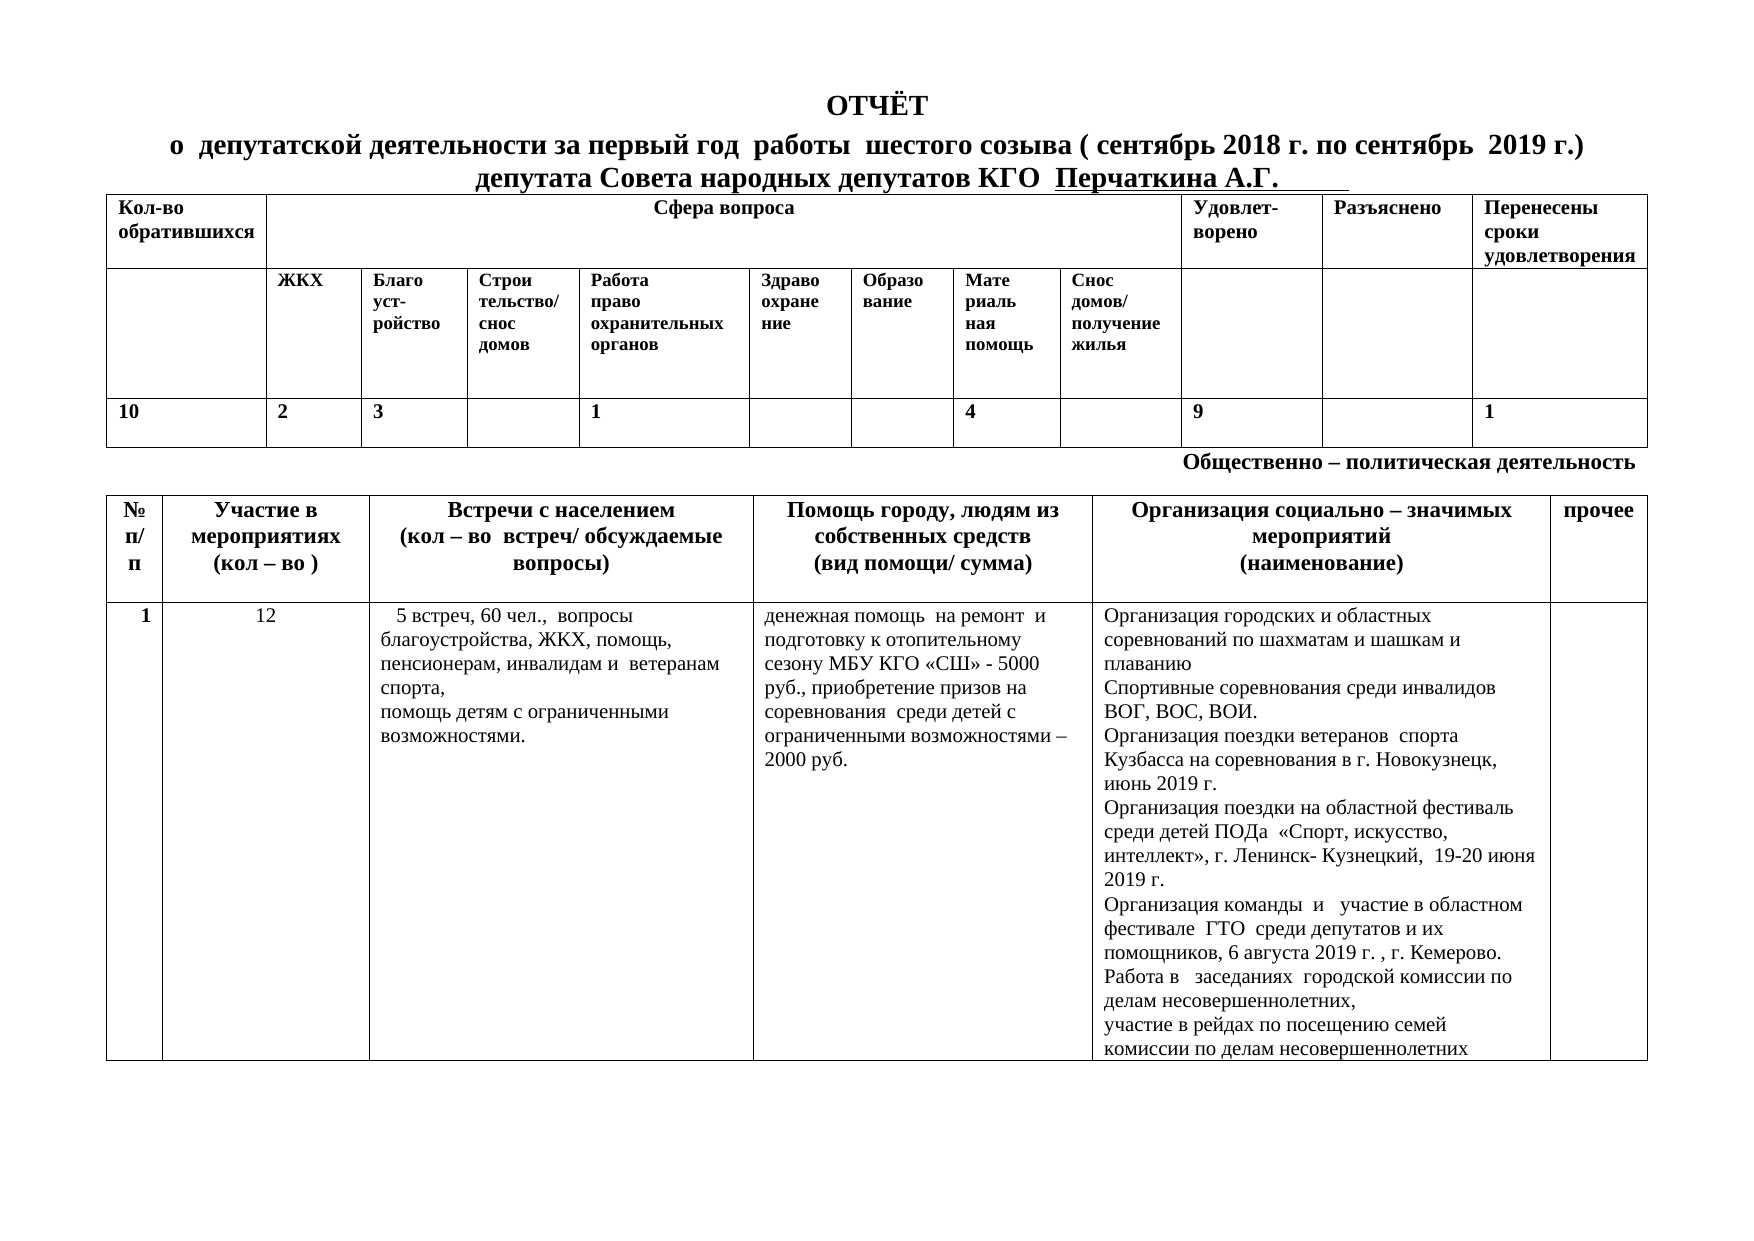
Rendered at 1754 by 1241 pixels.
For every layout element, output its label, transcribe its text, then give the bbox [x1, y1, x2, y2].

table_cell 1 [1473, 399, 1647, 447]
table_header Кол-во обратившихся [107, 195, 266, 267]
table_cell [1182, 269, 1322, 398]
table_header Помощь городу, людям из собственных средств (вид помощи/ сумма) [754, 496, 1092, 602]
text Общественно – политическая деятельность [118, 448, 1636, 474]
text ОТЧЁТ [118, 88, 1636, 122]
table_cell [1551, 603, 1647, 1060]
table_header Участие в мероприятиях (кол – во ) [163, 496, 369, 602]
table_cell 10 [107, 399, 266, 447]
table_cell 9 [1182, 399, 1322, 447]
table_header № п/п [107, 496, 162, 602]
table_header Сфера вопроса [267, 195, 1181, 267]
text депутата Совета народных депутатов КГО Перчаткина А.Г. [118, 161, 1636, 194]
table_cell Снос домов/ получение жилья [1061, 269, 1181, 398]
table_cell [1323, 269, 1472, 398]
table_cell 2 [267, 399, 361, 447]
table_cell Мате риаль ная помощь [954, 269, 1060, 398]
table_cell [852, 399, 953, 447]
table_cell 1 [580, 399, 749, 447]
table_cell Строи тельство/ снос домов [468, 269, 579, 398]
table_cell 12 [163, 603, 369, 1060]
table_cell ЖКХ [267, 269, 361, 398]
table_cell [1061, 399, 1181, 447]
table_header Разъяснено [1323, 195, 1472, 267]
table_cell 1 [107, 603, 162, 1060]
table_cell [1323, 399, 1472, 447]
table_header Встречи с населением (кол – во встреч/ обсуждаемые вопросы) [370, 496, 753, 602]
table_cell 3 [362, 399, 467, 447]
text о депутатской деятельности за первый год работы шестого созыва ( сентябрь 2018 г. по сентябрь 2019 г.) [118, 127, 1636, 161]
table_cell [1473, 269, 1647, 398]
table_cell 4 [954, 399, 1060, 447]
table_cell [370, 603, 753, 1060]
table_cell [107, 269, 266, 398]
table_cell [750, 399, 851, 447]
table_header Перенесены сроки удовлетворения [1473, 195, 1647, 267]
table_cell Здраво охране ние [750, 269, 851, 398]
table_cell Образо вание [852, 269, 953, 398]
table_cell [468, 399, 579, 447]
table_cell Благо уст- ройство [362, 269, 467, 398]
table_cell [754, 603, 1092, 1060]
table_header Удовлет- ворено [1182, 195, 1322, 267]
table_header Организация социально – значимых мероприятий (наименование) [1093, 496, 1550, 602]
table_header прочее [1551, 496, 1647, 602]
table_cell Работа право охранительных органов [580, 269, 749, 398]
